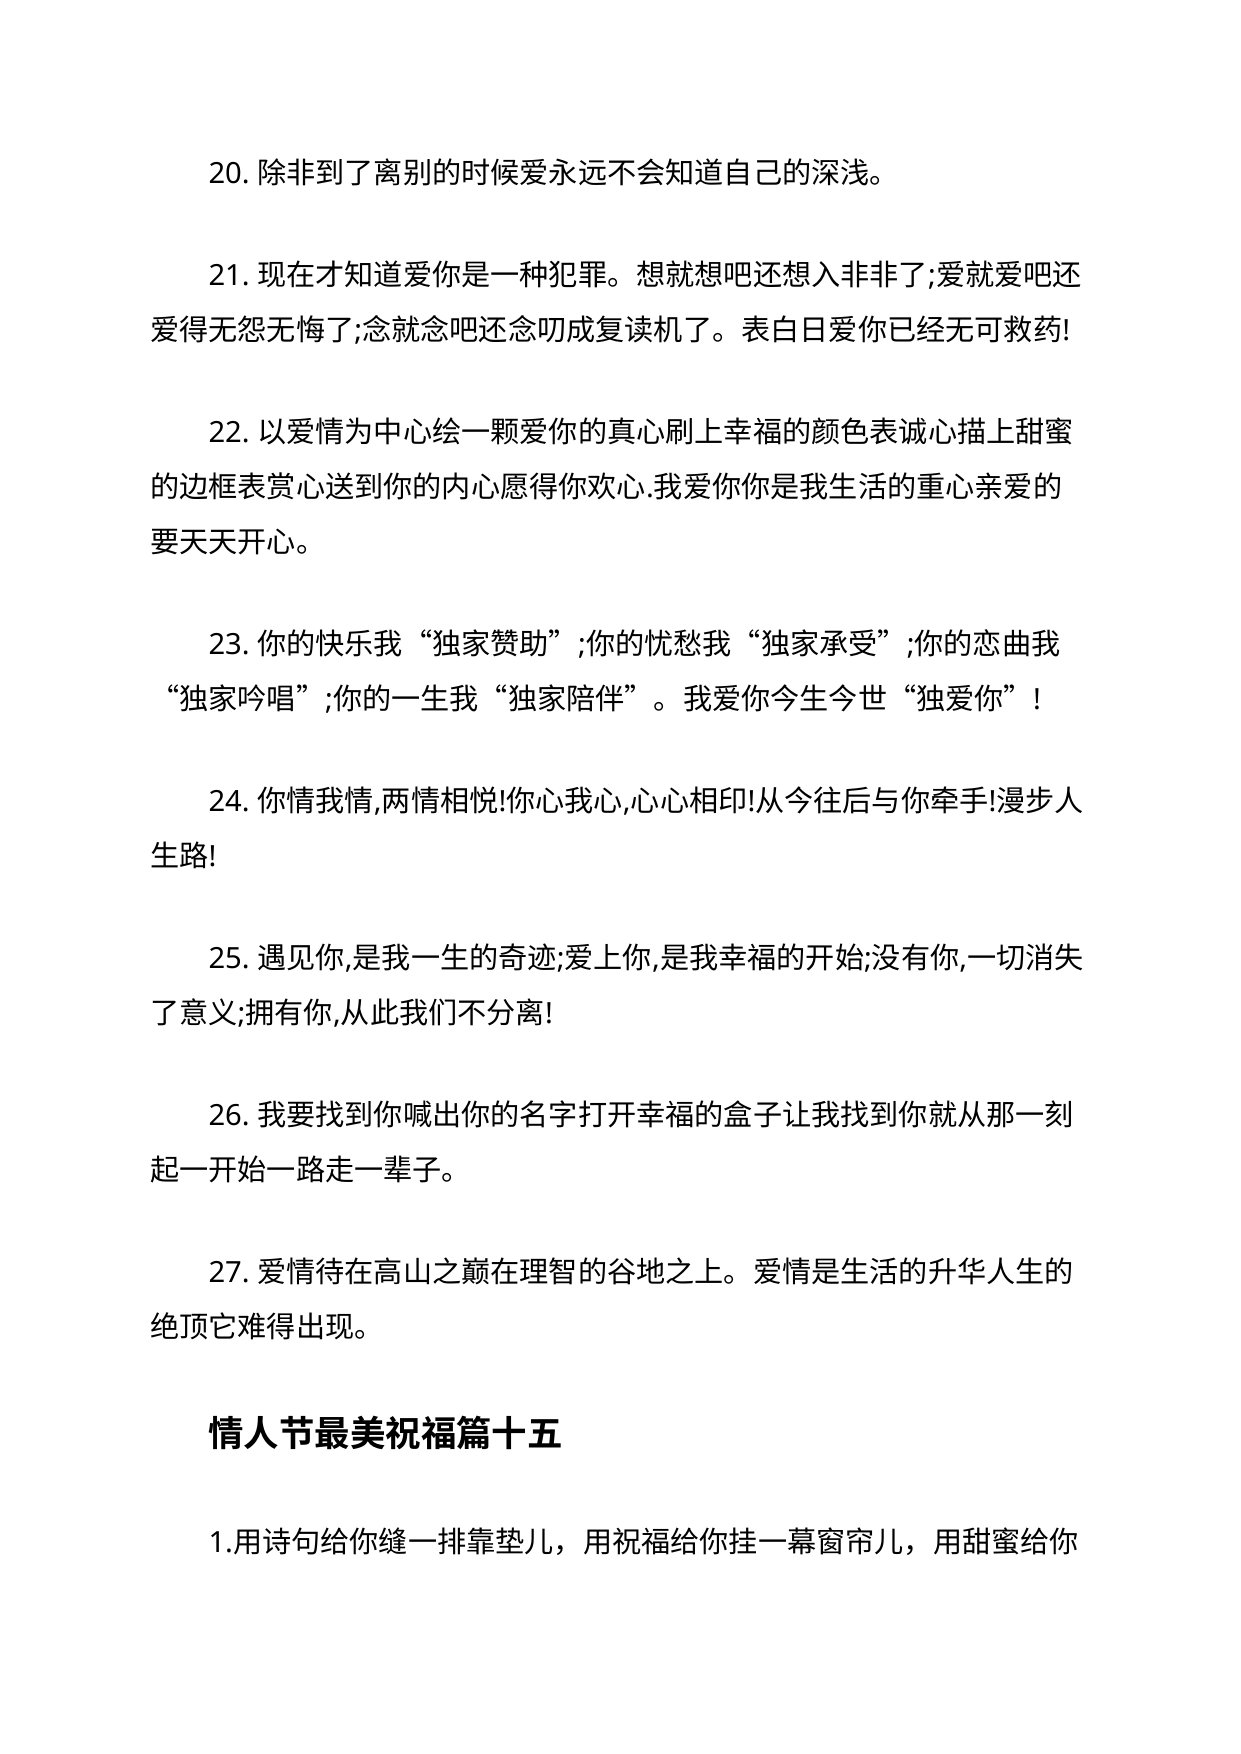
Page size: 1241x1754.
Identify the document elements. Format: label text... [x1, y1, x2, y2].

text 情人节最美祝福篇十五 [150, 1405, 1090, 1456]
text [150, 1519, 1090, 1561]
text 27. 爱情待在高山之巅在理智的谷地之上。爱情是生活的升华人生的绝顶它难得出现。 [150, 1248, 1090, 1346]
text 26. 我要找到你喊出你的名字打开幸福的盒子让我找到你就从那一刻起一开始一路走一辈子。 [150, 1092, 1090, 1189]
text 21. 现在才知道爱你是一种犯罪。想就想吧还想入非非了;爱就爱吧还爱得无怨无悔了;念就念吧还念叨成复读机了。表白日爱你已经无可救药! [150, 252, 1090, 349]
text 25. 遇见你,是我一生的奇迹;爱上你,是我幸福的开始;没有你,一切消失了意义;拥有你,从此我们不分离! [150, 935, 1090, 1032]
text 23. 你的快乐我“独家赞助”;你的忧愁我“独家承受”;你的恋曲我“独家吟唱”;你的一生我“独家陪伴”。我爱你今生今世“独爱你”! [150, 621, 1090, 718]
text 20. 除非到了离别的时候爱永远不会知道自己的深浅。 [150, 150, 1090, 192]
text 24. 你情我情,两情相悦!你心我心,心心相印!从今往后与你牵手!漫步人生路! [150, 778, 1090, 875]
text 22. 以爱情为中心绘一颗爱你的真心刷上幸福的颜色表诚心描上甜蜜的边框表赏心送到你的内心愿得你欢心.我爱你你是我生活的重心亲爱的要天天开心。 [150, 409, 1090, 561]
